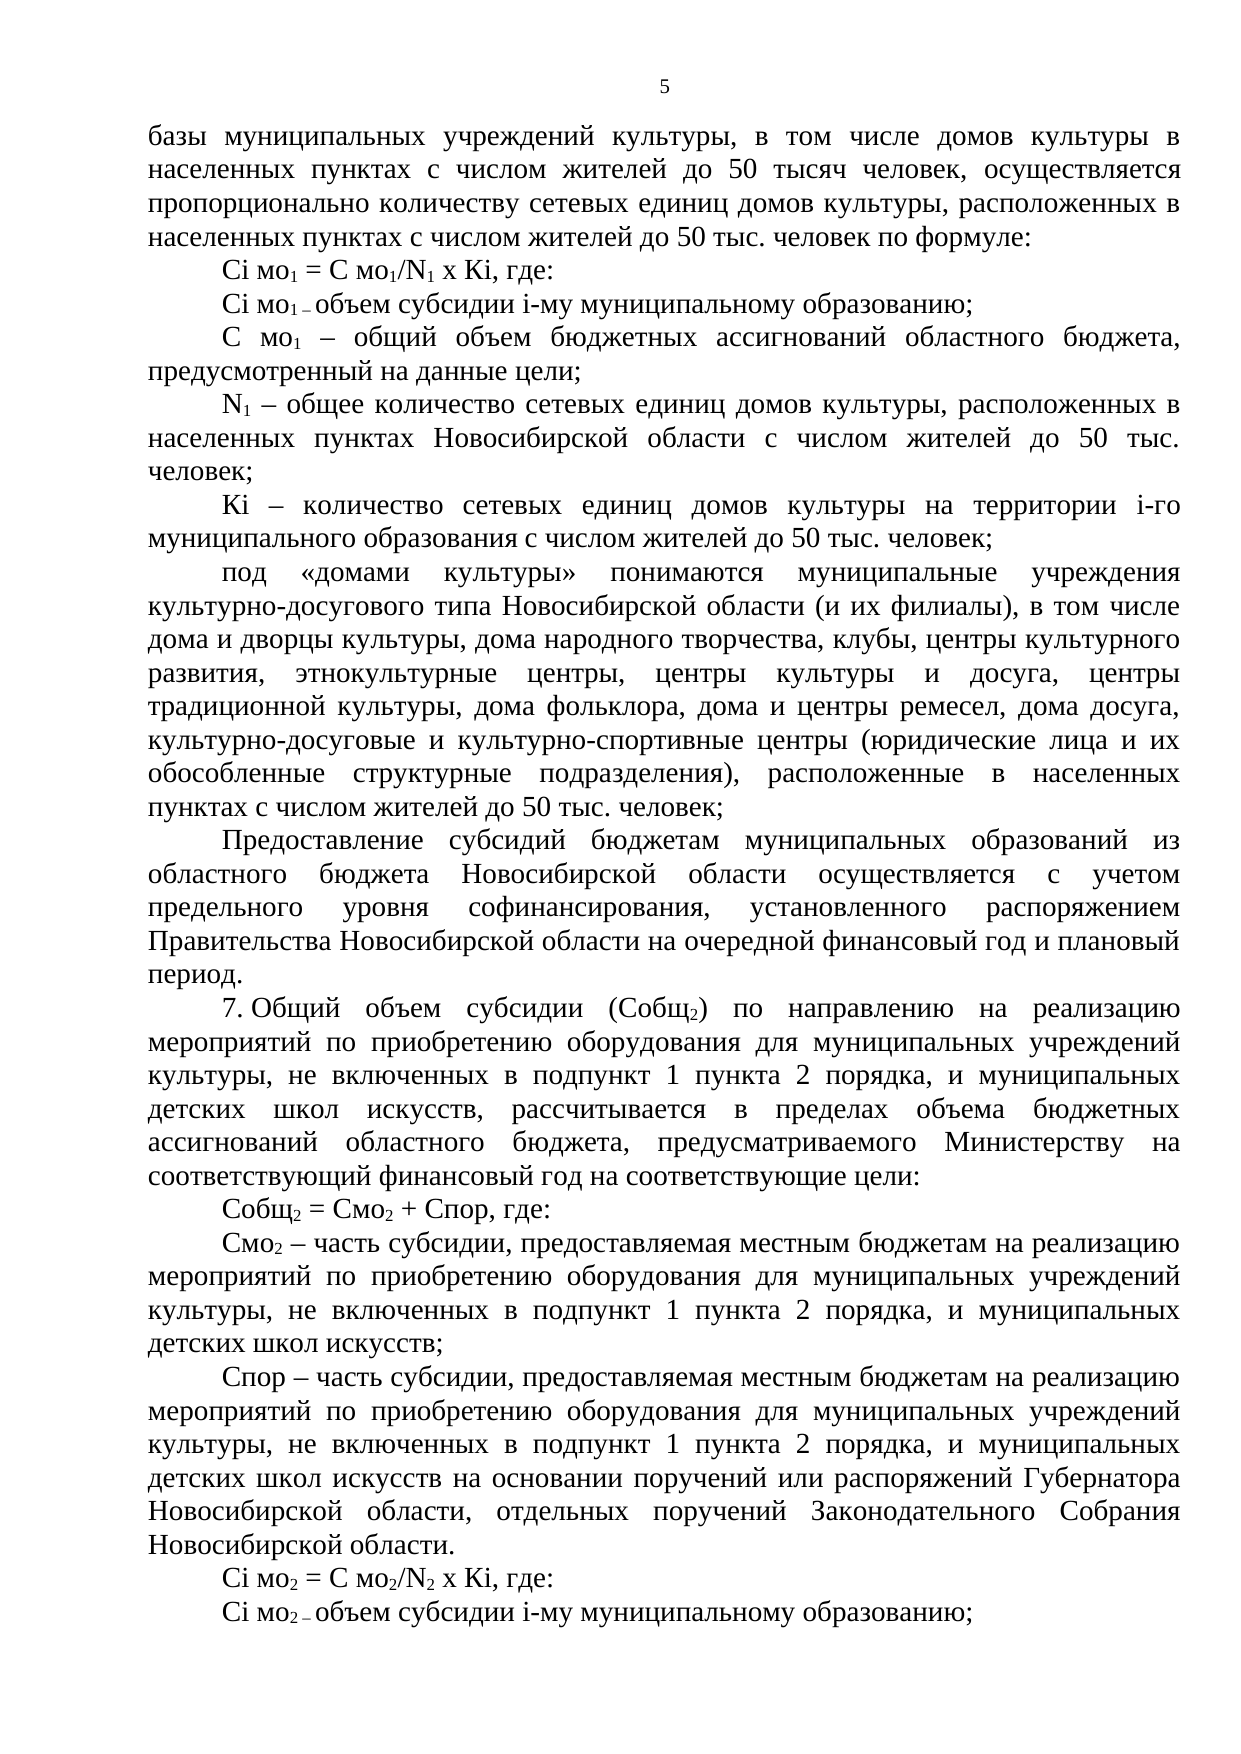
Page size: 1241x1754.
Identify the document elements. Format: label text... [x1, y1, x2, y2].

text Смо2 – часть субсидии, предоставляемая местным бюджетам на реализацию мероприятий по приобретению оборудования для муниципальных учреждений культуры, не включенных в подпункт 1 пункта 2 порядка, и муниципальных детских школ искусств; [148, 1225, 1181, 1359]
text Сi мо1 = С мо1/N1 х Кi, где: [148, 252, 1181, 286]
text Собщ2 = Смо2 + Спор, где: [148, 1191, 1181, 1225]
text под «домами культуры» понимаются муниципальные учреждения культурно-досугового типа Новосибирской области (и их филиалы), в том числе дома и дворцы культуры, дома народного творчества, клубы, центры культурного развития, этнокультурные центры, центры культуры и досуга, центры традиционной культуры, дома фольклора, дома и центры ремесел, дома досуга, культурно-досуговые и культурно-спортивные центры (юридические лица и их обособленные структурные подразделения), расположенные в населенных пунктах с числом жителей до 50 тыс. человек; [148, 554, 1181, 822]
text Сi мо2 – объем субсидии i-му муниципальному образованию; [148, 1594, 1181, 1627]
text Сi мо1 – объем субсидии i-му муниципальному образованию; [148, 286, 1181, 319]
text Предоставление субсидий бюджетам муниципальных образований из областного бюджета Новосибирской области осуществляется с учетом предельного уровня софинансирования, установленного распоряжением Правительства Новосибирской области на очередной финансовый год и плановый период. [148, 822, 1181, 990]
text Спор – часть субсидии, предоставляемая местным бюджетам на реализацию мероприятий по приобретению оборудования для муниципальных учреждений культуры, не включенных в подпункт 1 пункта 2 порядка, и муниципальных детских школ искусств на основании поручений или распоряжений Губернатора Новосибирской области, отдельных поручений Законодательного Собрания Новосибирской области. [148, 1359, 1181, 1560]
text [148, 118, 1181, 252]
text 7. Общий объем субсидии (Собщ2) по направлению на реализацию мероприятий по приобретению оборудования для муниципальных учреждений культуры, не включенных в подпункт 1 пункта 2 порядка, и муниципальных детских школ искусств, рассчитывается в пределах объема бюджетных ассигнований областного бюджета, предусматриваемого Министерству на соответствующий финансовый год на соответствующие цели: [148, 990, 1181, 1191]
text Сi мо2 = С мо2/N2 х Кi, где: [148, 1560, 1181, 1594]
text Кi – количество сетевых единиц домов культуры на территории i-го муниципального образования с числом жителей до 50 тыс. человек; [148, 487, 1181, 554]
text С мо1 – общий объем бюджетных ассигнований областного бюджета, предусмотренный на данные цели; [148, 319, 1181, 386]
text N1 – общее количество сетевых единиц домов культуры, расположенных в населенных пунктах Новосибирской области с числом жителей до 50 тыс. человек; [148, 386, 1181, 487]
